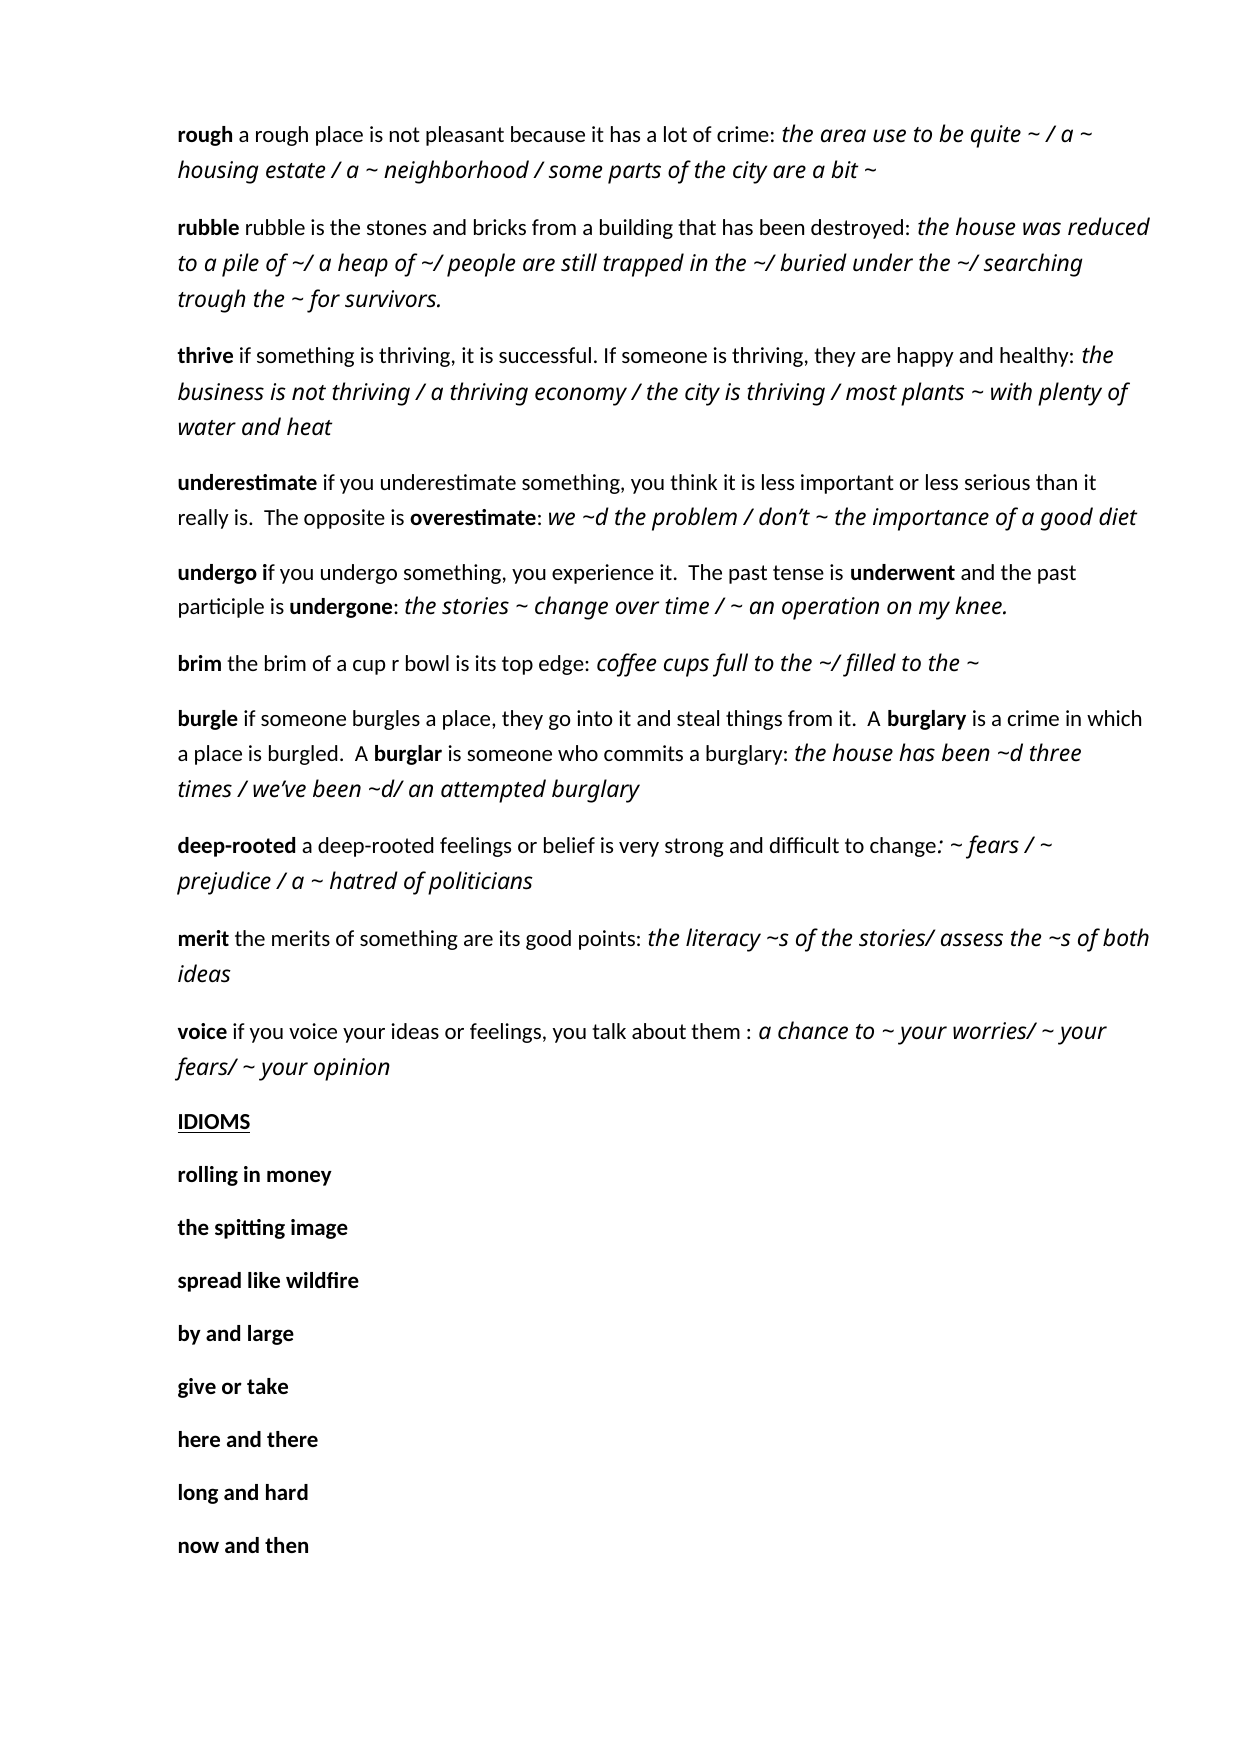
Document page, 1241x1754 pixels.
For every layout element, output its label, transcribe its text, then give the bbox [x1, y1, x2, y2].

text underestimate if you underestimate something, you think it is less important or less serious than it really is. The opposite is overestimate: we ~d the problem / don’t ~ the importance of a good diet [177, 468, 1152, 532]
text long and hard [177, 1478, 1152, 1507]
text by and large [177, 1319, 1152, 1347]
text rubble rubble is the stones and bricks from a building that has been destroyed: the house was reduced to a pile of ~/ a heap of ~/ people are still trapped in the ~/ buried under the ~/ searching trough the ~ for survivors. [177, 211, 1152, 314]
text rolling in money [177, 1160, 1152, 1188]
text thrive if something is thriving, it is successful. If someone is thriving, they are happy and healthy: the business is not thriving / a thriving economy / the city is thriving / most plants ~ with plenty of water and heat [177, 339, 1152, 443]
text now and then [177, 1532, 1152, 1559]
text here and there [177, 1426, 1152, 1453]
text brim the brim of a cup r bowl is its top edge: coffee cups full to the ~/ filled to the ~ [177, 647, 1152, 678]
text IDIOMS [177, 1107, 1152, 1135]
text voice if you voice your ideas or feelings, you talk about them : a chance to ~ your worries/ ~ your fears/ ~ your opinion [177, 1015, 1152, 1082]
text undergo if you undergo something, you experience it. The past tense is underwent and the past participle is undergone: the stories ~ change over time / ~ an operation on my knee. [177, 558, 1152, 622]
text give or take [177, 1372, 1152, 1401]
text rough a rough place is not pleasant because it has a lot of crime: the area use to be quite ~ / a ~ housing estate / a ~ neighborhood / some parts of the city are a bit ~ [177, 118, 1152, 185]
text spread like wildfire [177, 1266, 1152, 1294]
text burgle if someone burgles a place, they go into it and steal things from it. A burglary is a crime in which a place is burgled. A burglar is someone who commits a burglary: the house has been ~d three times / we’ve been ~d/ an attempted burglary [177, 704, 1152, 804]
text the spitting image [177, 1213, 1152, 1241]
text merit the merits of something are its good points: the literacy ~s of the stories/ assess the ~s of both ideas [177, 922, 1152, 989]
text deep-rooted a deep-rooted feelings or belief is very strong and difficult to change: ~ fears / ~ prejudice / a ~ hatred of politicians [177, 829, 1152, 896]
